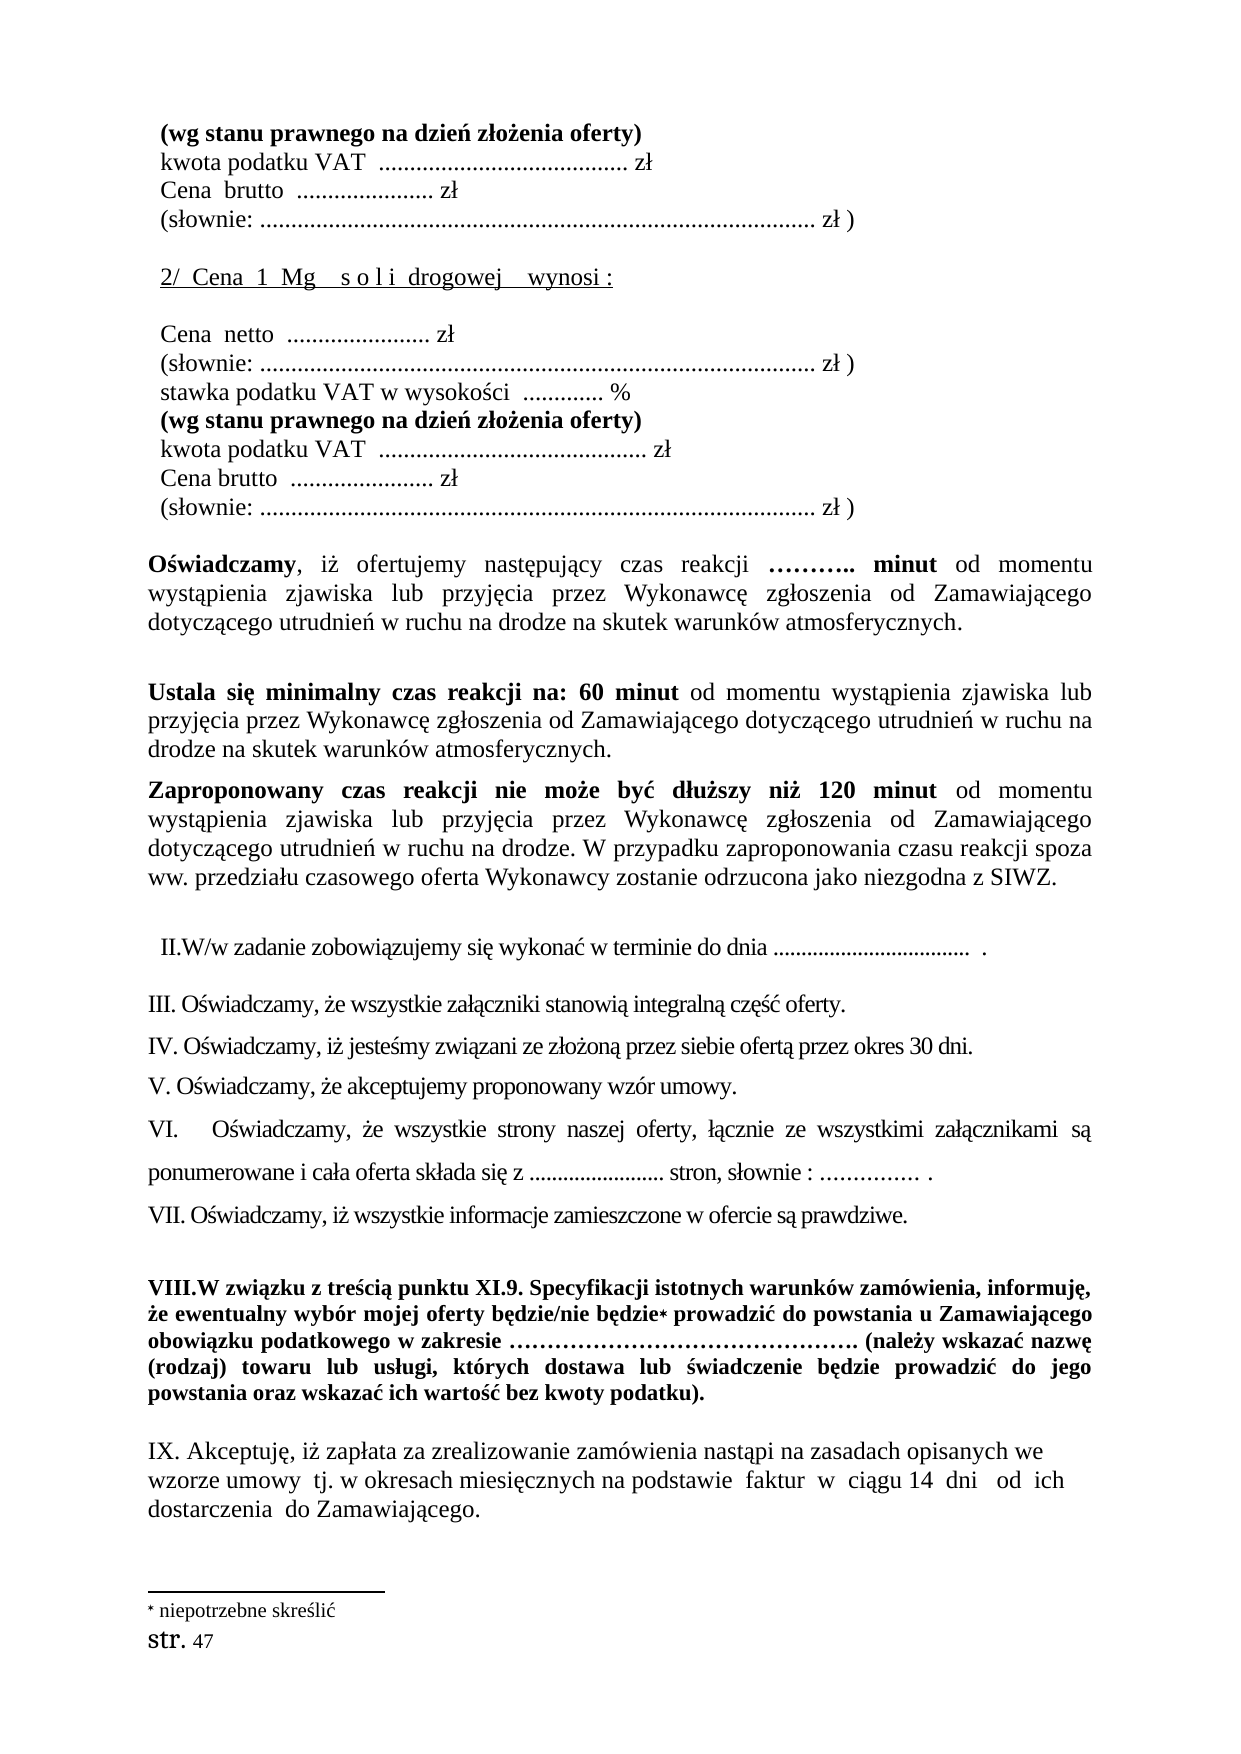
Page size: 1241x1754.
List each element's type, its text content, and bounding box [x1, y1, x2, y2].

text IV. Oświadczamy, iż jesteśmy związani ze złożoną przez siebie ofertą przez okres 30 dni. [148, 1031, 1092, 1060]
text Oświadczamy, iż ofertujemy następujący czas reakcji ……….. minut od momentu wystąpienia zjawiska lub przyjęcia przez Wykonawcę zgłoszenia od Zamawiającego dotyczącego utrudnień w ruchu na drodze na skutek warunków atmosferycznych. [148, 549, 1093, 636]
text (wg stanu prawnego na dzień złożenia oferty) [160, 406, 1092, 434]
text Cena brutto ...................... zł [160, 176, 1092, 204]
text 2/ Cena 1 Mg s o l i drogowej wynosi : [160, 262, 1092, 291]
text VII. Oświadczamy, iż wszystkie informacje zamieszczone w ofercie są prawdziwe. [148, 1189, 1091, 1232]
text V. Oświadczamy, że akceptujemy proponowany wzór umowy. [148, 1060, 1091, 1103]
text III. Oświadczamy, że wszystkie załączniki stanowią integralną część oferty. [148, 989, 1092, 1018]
text (wg stanu prawnego na dzień złożenia oferty) [160, 118, 1092, 147]
text kwota podatku VAT ........................................... zł [160, 434, 1092, 463]
text IX. Akceptuję, iż zapłata za zrealizowanie zamówienia nastąpi na zasadach opisanych we wzorze umowy tj. w okresach miesięcznych na podstawie faktur w ciągu 14 dni od ich dostarczenia do Zamawiającego. [148, 1436, 1092, 1522]
text Cena netto ....................... zł [160, 319, 1092, 348]
text Zaproponowany czas reakcji nie może być dłuższy niż 120 minut od momentu wystąpienia zjawiska lub przyjęcia przez Wykonawcę zgłoszenia od Zamawiającego dotyczącego utrudnień w ruchu na drodze. W przypadku zaproponowania czasu reakcji spoza ww. przedziału czasowego oferta Wykonawcy zostanie odrzucona jako niezgodna z SIWZ. [148, 776, 1092, 891]
text (słownie: ......................................................................................... zł ) [160, 348, 1092, 377]
text (słownie: ......................................................................................... zł ) [160, 492, 1092, 521]
text VIII.W związku z treścią punktu XI.9. Specyfikacji istotnych warunków zamówienia, informuję, że ewentualny wybór mojej oferty będzie/nie będzie prowadzić do powstania u Zamawiającego obowiązku podatkowego w zakresie ………………………………………. (należy wskazać nazwę (rodzaj) towaru lub usługi, których dostawa lub świadczenie będzie prowadzić do jego powstania oraz wskazać ich wartość bez kwoty podatku). [148, 1274, 1092, 1406]
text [160, 204, 1092, 233]
text VI. Oświadczamy, że wszystkie strony naszej oferty, łącznie ze wszystkimi załącznikami są ponumerowane i cała oferta składa się z ........................ stron, słownie : ............... . [148, 1103, 1091, 1189]
text Ustala się minimalny czas reakcji na: 60 minut od momentu wystąpienia zjawiska lub przyjęcia przez Wykonawcę zgłoszenia od Zamawiającego dotyczącego utrudnień w ruchu na drodze na skutek warunków atmosferycznych. [148, 677, 1092, 763]
text II.W/w zadanie zobowiązujemy się wykonać w terminie do dnia ................................... . [160, 932, 1092, 961]
text Cena brutto ....................... zł [160, 463, 1092, 492]
text kwota podatku VAT ........................................ zł [160, 147, 1092, 176]
text stawka podatku VAT w wysokości ............. % [160, 377, 1092, 406]
